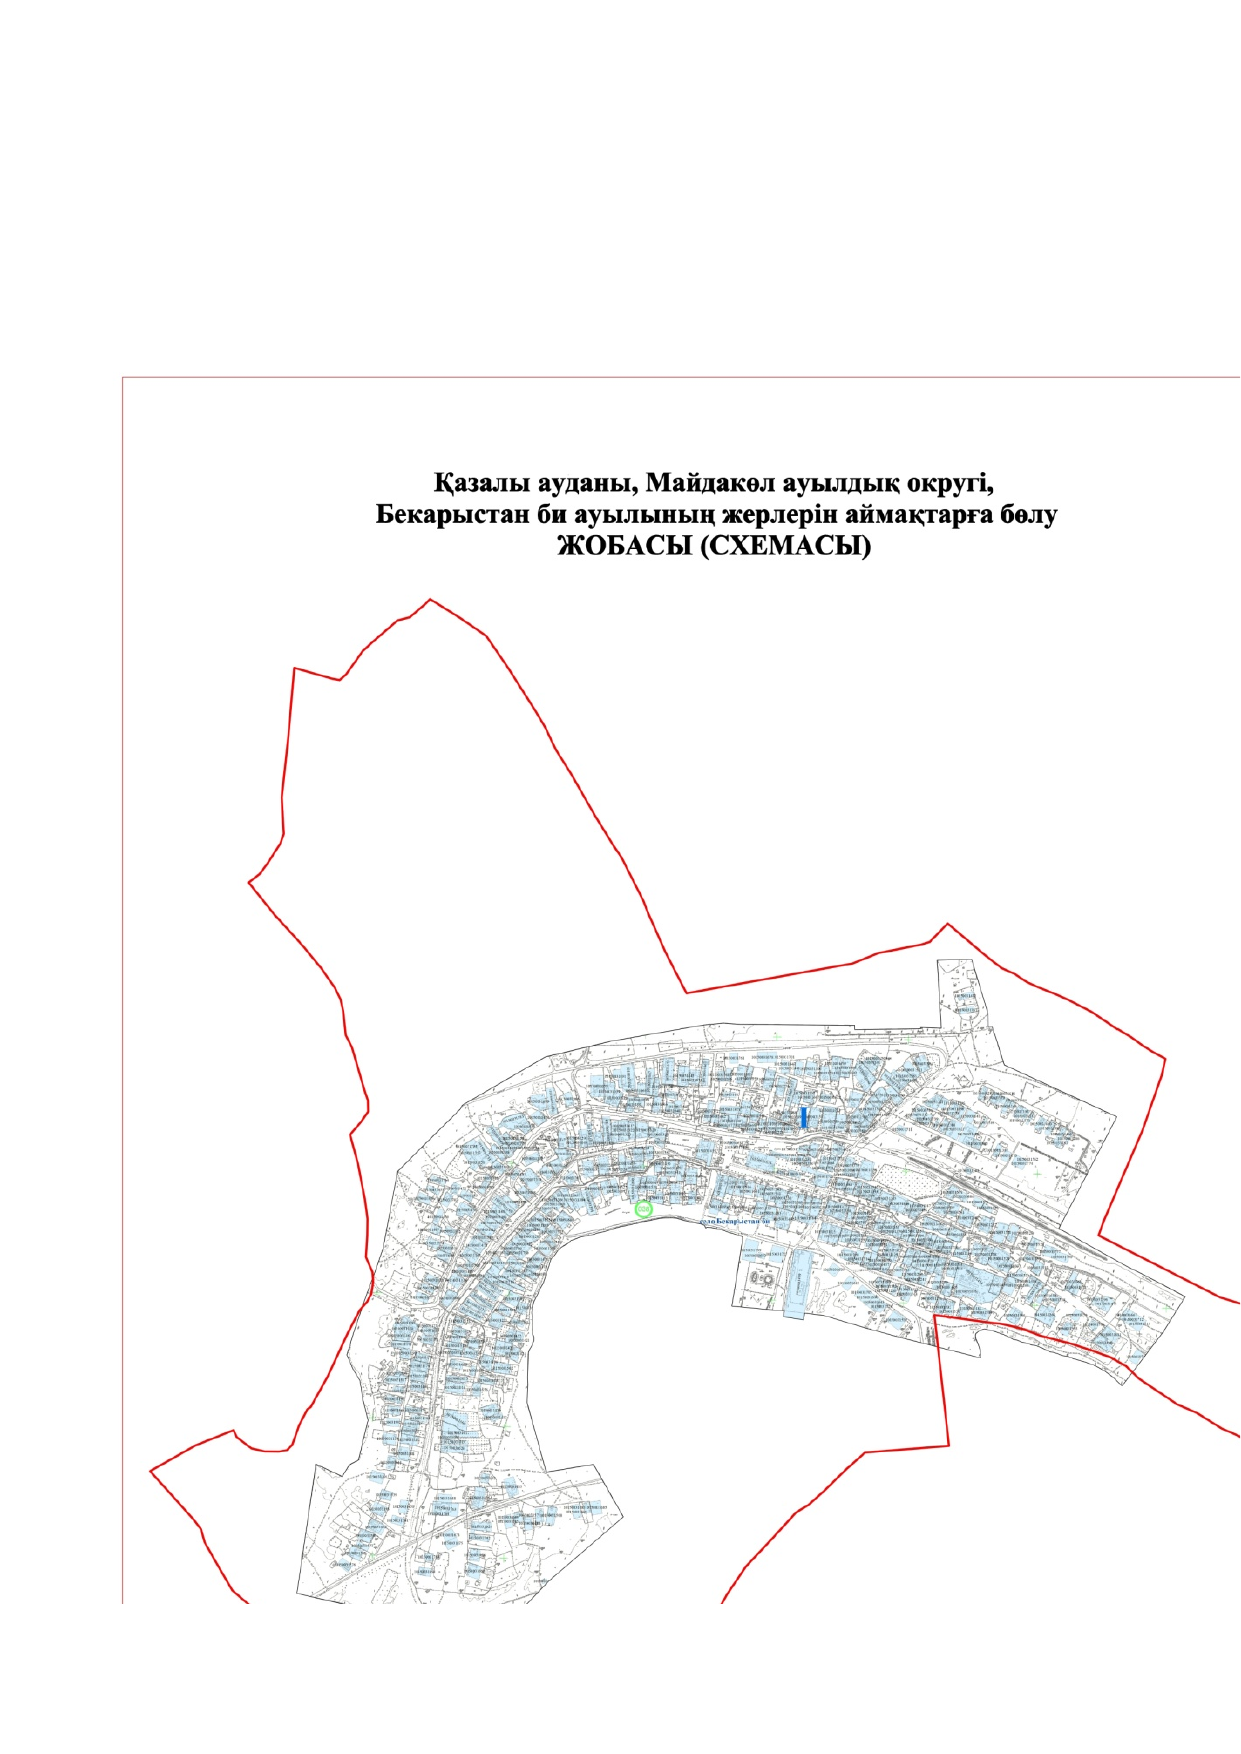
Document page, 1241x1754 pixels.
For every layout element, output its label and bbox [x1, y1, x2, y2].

picture [112, 150, 1241, 1604]
